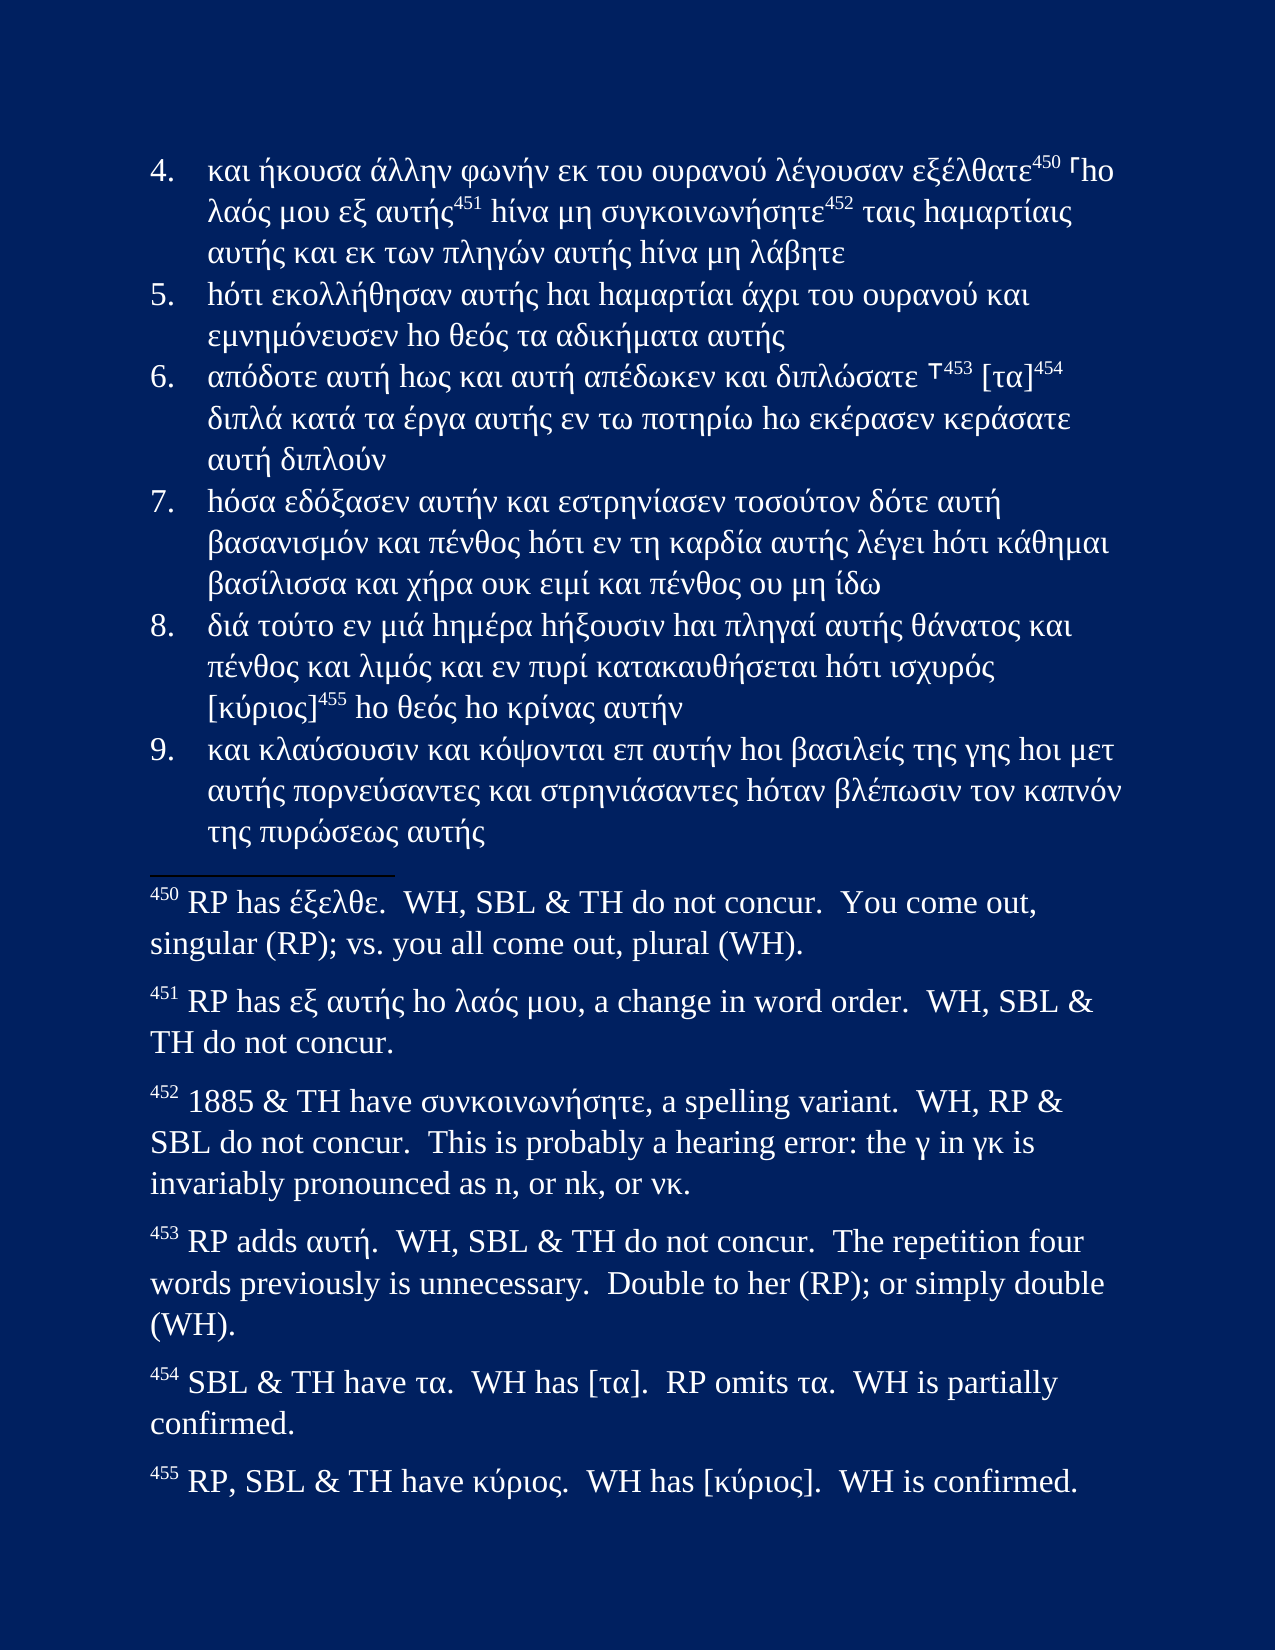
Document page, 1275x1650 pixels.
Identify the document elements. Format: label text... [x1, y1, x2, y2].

list hότι εκολλήθησαν αυτής hαι hαμαρτίαι άχρι του ουρανού και εμνημόνευσεν hο θεός τα αδικήματα αυτής [150, 274, 1125, 354]
list απόδοτε αυτή hως και αυτή απέδωκεν και διπλώσατε ⸆ [τα] διπλά κατά τα έργα αυτής εν τω ποτηρίω hω εκέρασεν κεράσατε αυτή διπλούν [150, 357, 1125, 478]
list και ήκουσα άλλην φωνήν εκ του ουρανού λέγουσαν εξέλθατε ⸀hο λαός μου εξ αυτής hίνα μη συγκοινωνήσητε ταις hαμαρτίαις αυτής και εκ των πληγών αυτής hίνα μη λάβητε [150, 150, 1125, 271]
list hόσα εδόξασεν αυτήν και εστρηνίασεν τοσούτον δότε αυτή βασανισμόν και πένθος hότι εν τη καρδία αυτής λέγει hότι κάθημαι βασίλισσα και χήρα ουκ ειμί και πένθος ου μη ίδω [150, 481, 1125, 602]
list και κλαύσουσιν και κόψονται επ αυτήν hοι βασιλείς της γης hοι μετ αυτής πορνεύσαντες και στρηνιάσαντες hόταν βλέπωσιν τον καπνόν της πυρώσεως αυτής [150, 729, 1125, 850]
list διά τούτο εν μιά hημέρα hήξουσιν hαι πληγαί αυτής θάνατος και πένθος και λιμός και εν πυρί κατακαυθήσεται hότι ισχυρός [κύριος] hο θεός hο κρίνας αυτήν [150, 605, 1125, 726]
